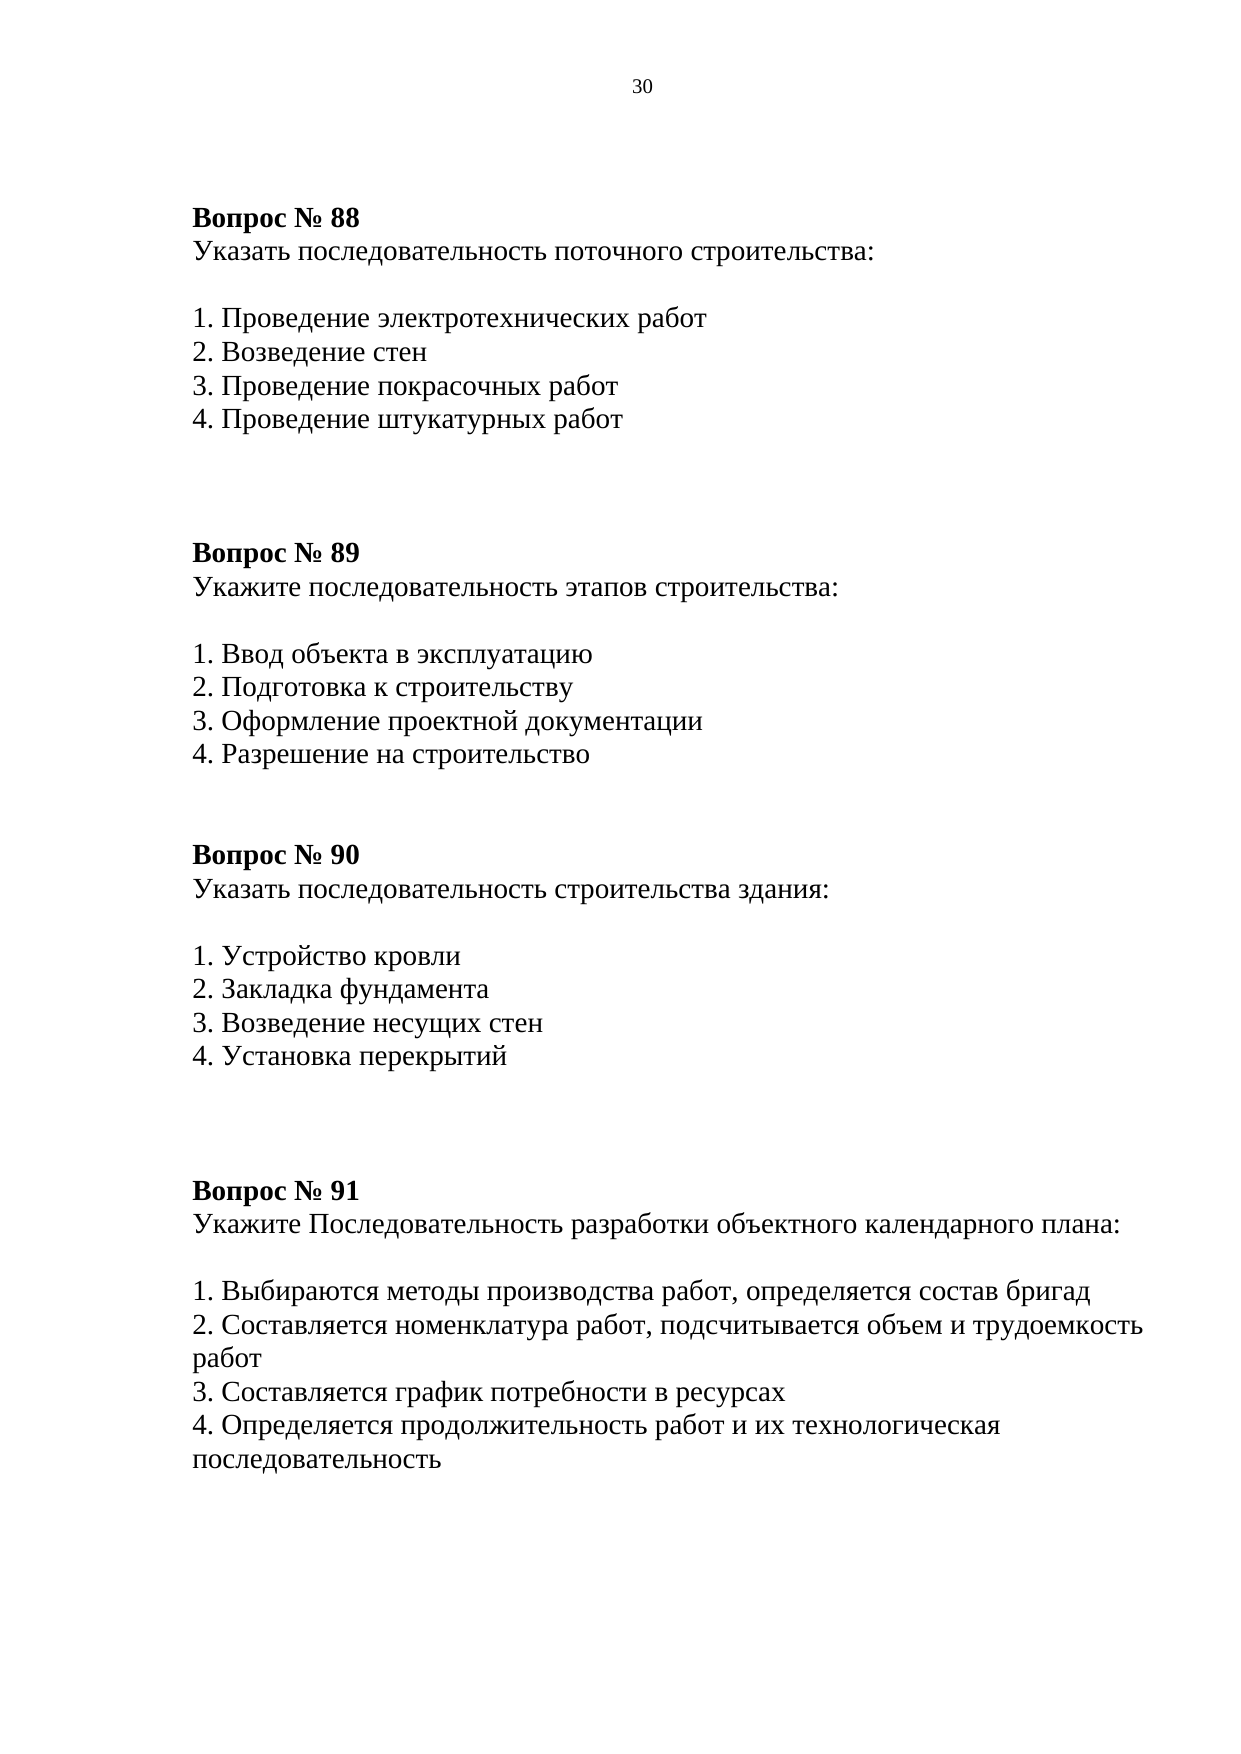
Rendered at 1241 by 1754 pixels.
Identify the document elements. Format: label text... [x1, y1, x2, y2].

text Укажите последовательность этапов строительства: [192, 569, 1167, 602]
text 1. Устройство кровли [192, 938, 1167, 971]
text 3. Составляется график потребности в ресурсах [192, 1374, 1167, 1407]
text 1. Выбираются методы производства работ, определяется состав бригад [192, 1273, 1167, 1307]
text Вопрос № 90 [192, 837, 1167, 871]
text Укажите Последовательность разработки объектного календарного плана: [192, 1206, 1167, 1240]
text 2. Подготовка к строительству [192, 669, 1167, 703]
text 4. Установка перекрытий [192, 1038, 1167, 1072]
text 4. Проведение штукатурных работ [192, 401, 1167, 435]
text 1. Ввод объекта в эксплуатацию [192, 636, 1167, 669]
text 4. Определяется продолжительность работ и их технологическая последовательность [192, 1407, 1167, 1474]
text 2. Возведение стен [192, 334, 1167, 368]
text Вопрос № 89 [192, 535, 1167, 569]
text 4. Разрешение на строительство [192, 737, 1167, 770]
text Указать последовательность строительства здания: [192, 871, 1167, 904]
text 3. Оформление проектной документации [192, 703, 1167, 737]
text Указать последовательность поточного строительства: [192, 233, 1167, 267]
text 2. Закладка фундамента [192, 971, 1167, 1005]
text Вопрос № 91 [192, 1173, 1167, 1206]
text Вопрос № 88 [192, 200, 1167, 233]
text 3. Возведение несущих стен [192, 1005, 1167, 1038]
text 3. Проведение покрасочных работ [192, 368, 1167, 401]
text 2. Составляется номенклатура работ, подсчитывается объем и трудоемкость работ [192, 1307, 1167, 1374]
text 1. Проведение электротехнических работ [192, 301, 1167, 334]
